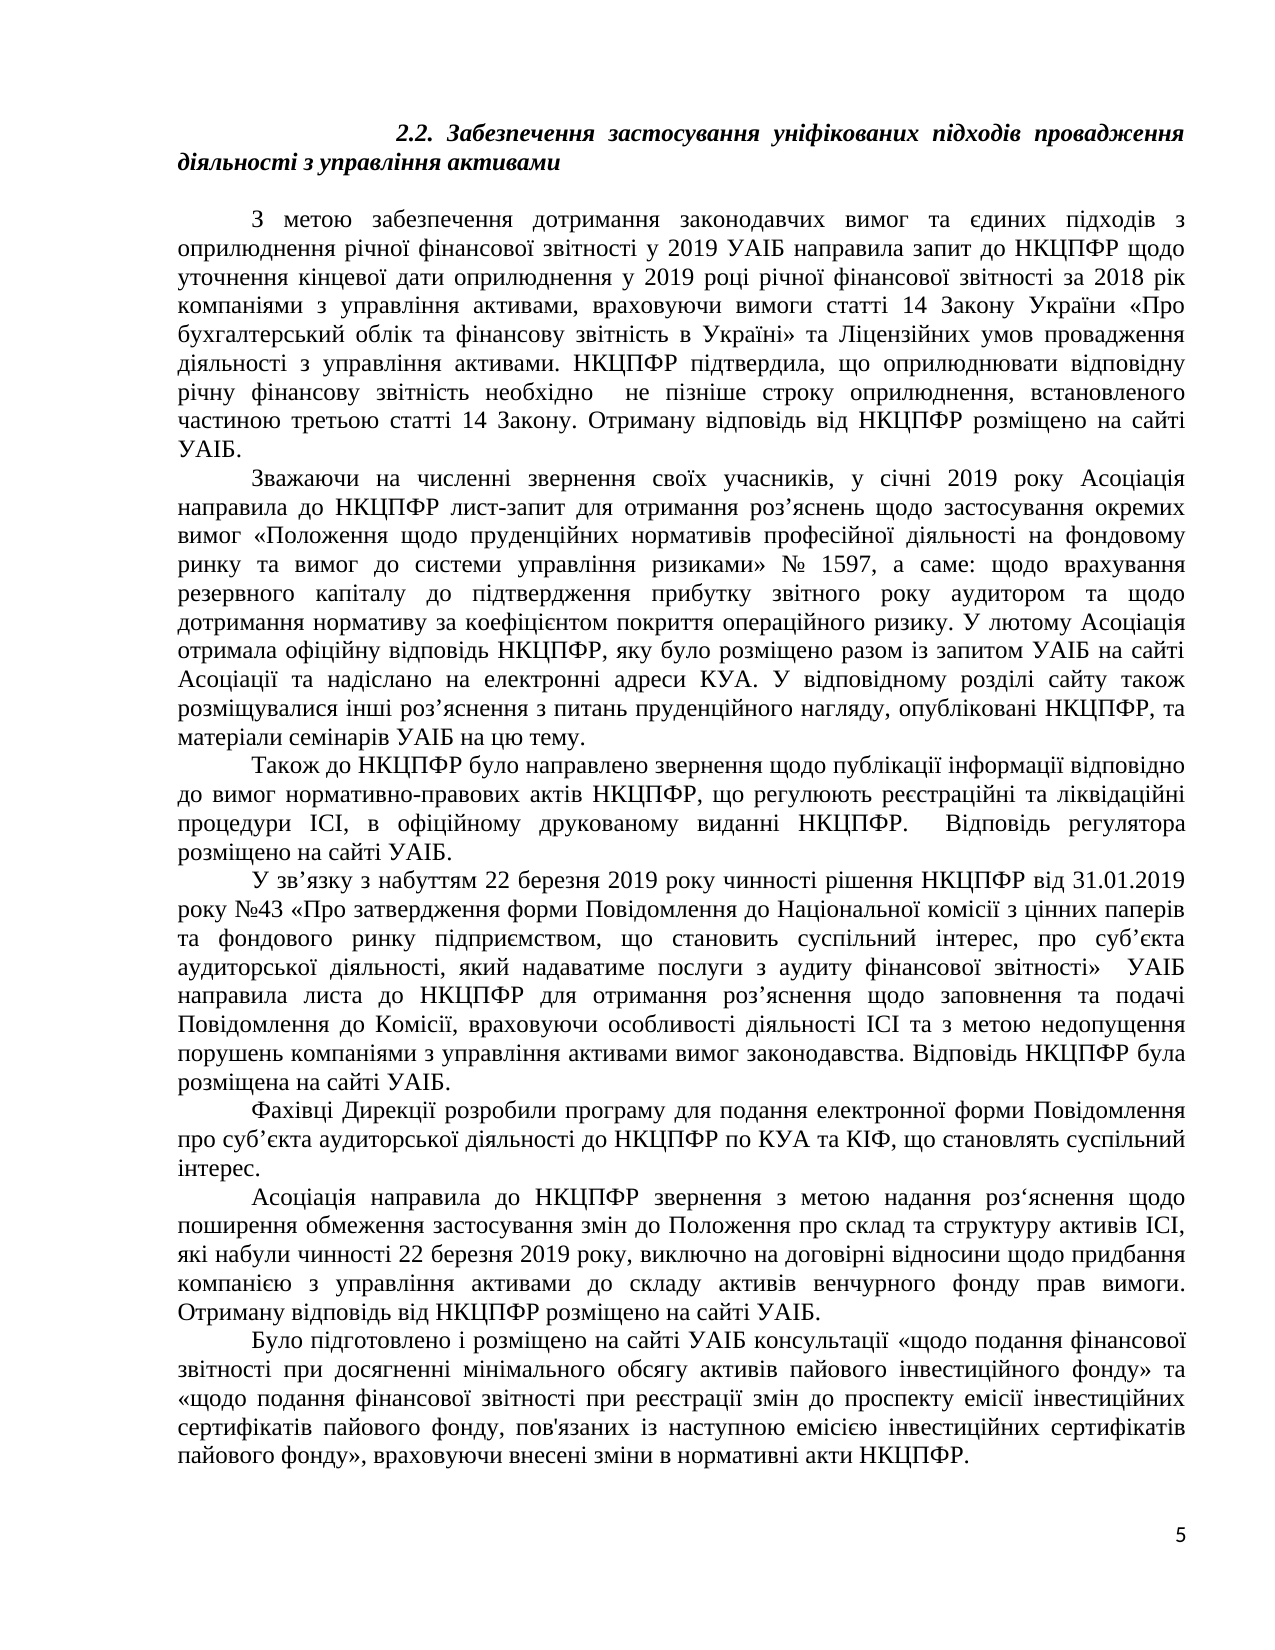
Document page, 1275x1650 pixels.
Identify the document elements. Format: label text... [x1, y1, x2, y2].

text Зважаючи на численні звернення своїх учасників, у січні 2019 року Асоціація направила до НКЦПФР лист-запит для отримання роз’яснень щодо застосування окремих вимог «Положення щодо пруденційних нормативів професійної діяльності на фондовому ринку та вимог до системи управління ризиками» № 1597, а саме: щодо врахування резервного капіталу до підтвердження прибутку звітного року аудитором та щодо дотримання нормативу за коефіцієнтом покриття операційного ризику. У лютому Асоціація отримала офіційну відповідь НКЦПФР, яку було розміщено разом із запитом УАІБ на сайті Асоціації та надіслано на електронні адреси КУА. У відповідному розділі сайту також розміщувалися інші роз’яснення з питань пруденційного нагляду, опубліковані НКЦПФР, та матеріали семінарів УАІБ на цю тему. [177, 463, 1186, 751]
text Було підготовлено і розміщено на сайті УАІБ консультації «щодо подання фінансової звітності при досягненні мінімального обсягу активів пайового інвестиційного фонду» та «щодо подання фінансової звітності при реєстрації змін до проспекту емісії інвестиційних сертифікатів пайового фонду, пов'язаних із наступною емісією інвестиційних сертифікатів пайового фонду», враховуючи внесені зміни в нормативні акти НКЦПФР. [177, 1326, 1186, 1469]
text Також до НКЦПФР було направлено звернення щодо публікації інформації відповідно до вимог нормативно-правових актів НКЦПФР, що регулюють реєстраційні та ліквідаційні процедури ІСІ, в офіційному друкованому виданні НКЦПФР. Відповідь регулятора розміщено на сайті УАІБ. [177, 751, 1186, 866]
text З метою забезпечення дотримання законодавчих вимог та єдиних підходів з оприлюднення річної фінансової звітності у 2019 УАІБ направила запит до НКЦПФР щодо уточнення кінцевої дати оприлюднення у 2019 році річної фінансової звітності за 2018 рік компаніями з управління активами, враховуючи вимоги статті 14 Закону України «Про бухгалтерський облік та фінансову звітність в Україні» та Ліцензійних умов провадження діяльності з управління активами. НКЦПФР підтвердила, що оприлюднювати відповідну річну фінансову звітність необхідно не пізніше строку оприлюднення, встановленого частиною третьою статті 14 Закону. Отриману відповідь від НКЦПФР розміщено на сайті УАІБ. [177, 204, 1186, 463]
text Фахівці Дирекції розробили програму для подання електронної форми Повідомлення про суб’єкта аудиторської діяльності до НКЦПФР по КУА та КІФ, що становлять суспільний інтерес. [177, 1096, 1186, 1182]
text У зв’язку з набуттям 22 березня 2019 року чинності рішення НКЦПФР від 31.01.2019 року №43 «Про затвердження форми Повідомлення до Національної комісії з цінних паперів та фондового ринку підприємством, що становить суспільний інтерес, про суб’єкта аудиторської діяльності, який надаватиме послуги з аудиту фінансової звітності» УАІБ направила листа до НКЦПФР для отримання роз’яснення щодо заповнення та подачі Повідомлення до Комісії, враховуючи особливості діяльності ІСІ та з метою недопущення порушень компаніями з управління активами вимог законодавства. Відповідь НКЦПФР була розміщена на сайті УАІБ. [177, 866, 1186, 1096]
text Асоціація направила до НКЦПФР звернення з метою надання роз‘яснення щодо поширення обмеження застосування змін до Положення про склад та структуру активів ІСІ, які набули чинності 22 березня 2019 року, виключно на договірні відносини щодо придбання компанією з управління активами до складу активів венчурного фонду прав вимоги. Отриману відповідь від НКЦПФР розміщено на сайті УАІБ. [177, 1182, 1186, 1326]
text 2.2. Забезпечення застосування уніфікованих підходів провадження діяльності з управління активами [177, 118, 1186, 176]
